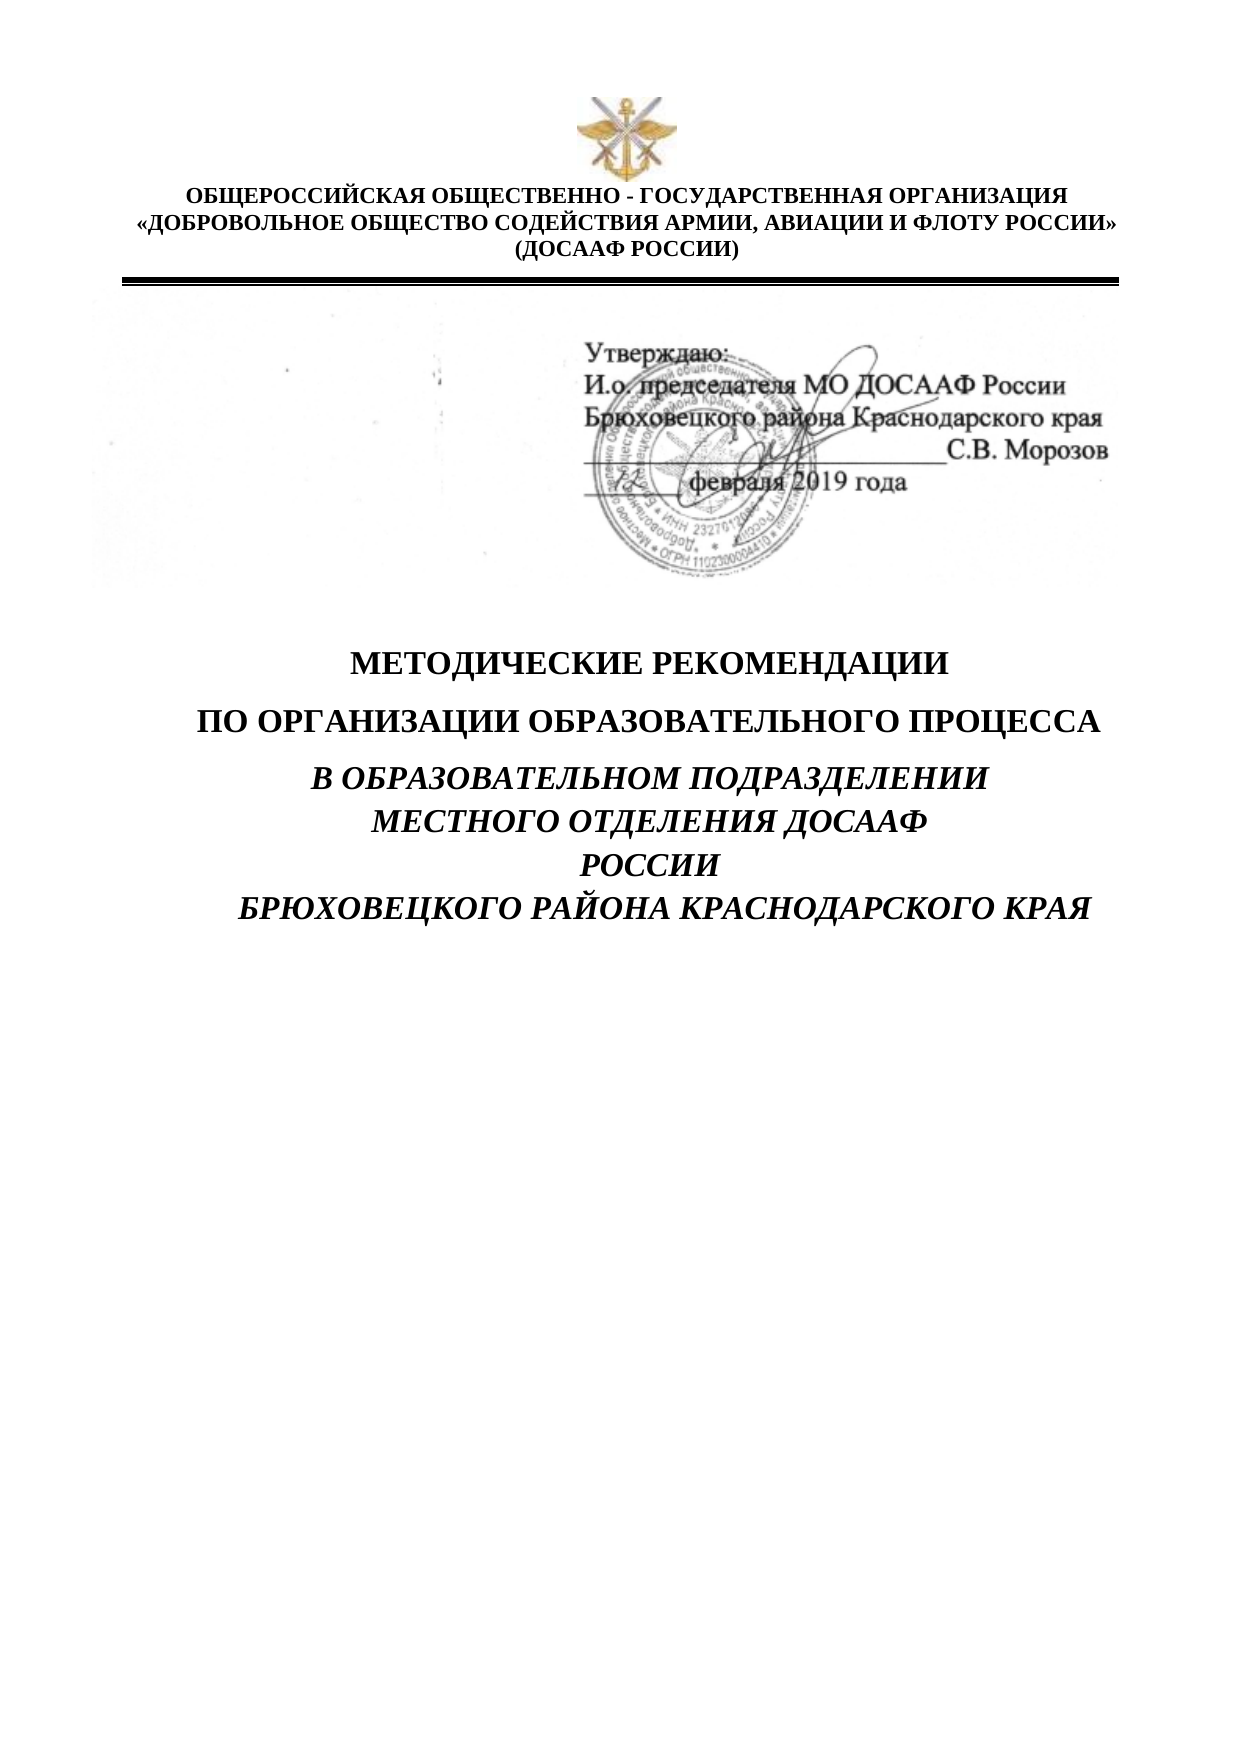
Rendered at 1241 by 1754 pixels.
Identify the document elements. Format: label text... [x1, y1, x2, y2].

text «ДОБРОВОЛЬНОЕ ОБЩЕСТВО СОДЕЙСТВИЯ АРМИИ, АВИАЦИИ И ФЛОТУ РОССИИ» (ДОСААФ РОССИИ) [106, 209, 1148, 262]
text МЕТОДИЧЕСКИЕ РЕКОМЕНДАЦИИ [106, 643, 1194, 682]
text БРЮХОВЕЦКОГО РАЙОНА КРАСНОДАРСКОГО КРАЯ [106, 889, 1163, 927]
picture [577, 97, 677, 182]
text ПО ОРГАНИЗАЦИИ ОБРАЗОВАТЕЛЬНОГО ПРОЦЕССА [106, 701, 1192, 739]
text В ОБРАЗОВАТЕЛЬНОМ ПОДРАЗДЕЛЕНИИ МЕСТНОГО ОТДЕЛЕНИЯ ДОСААФ РОССИИ [298, 758, 1001, 883]
picture [91, 286, 1119, 588]
text ОБЩЕРОССИЙСКАЯ ОБЩЕСТВЕННО - ГОСУДАРСТВЕННАЯ ОРГАНИЗАЦИЯ [185, 182, 1209, 209]
